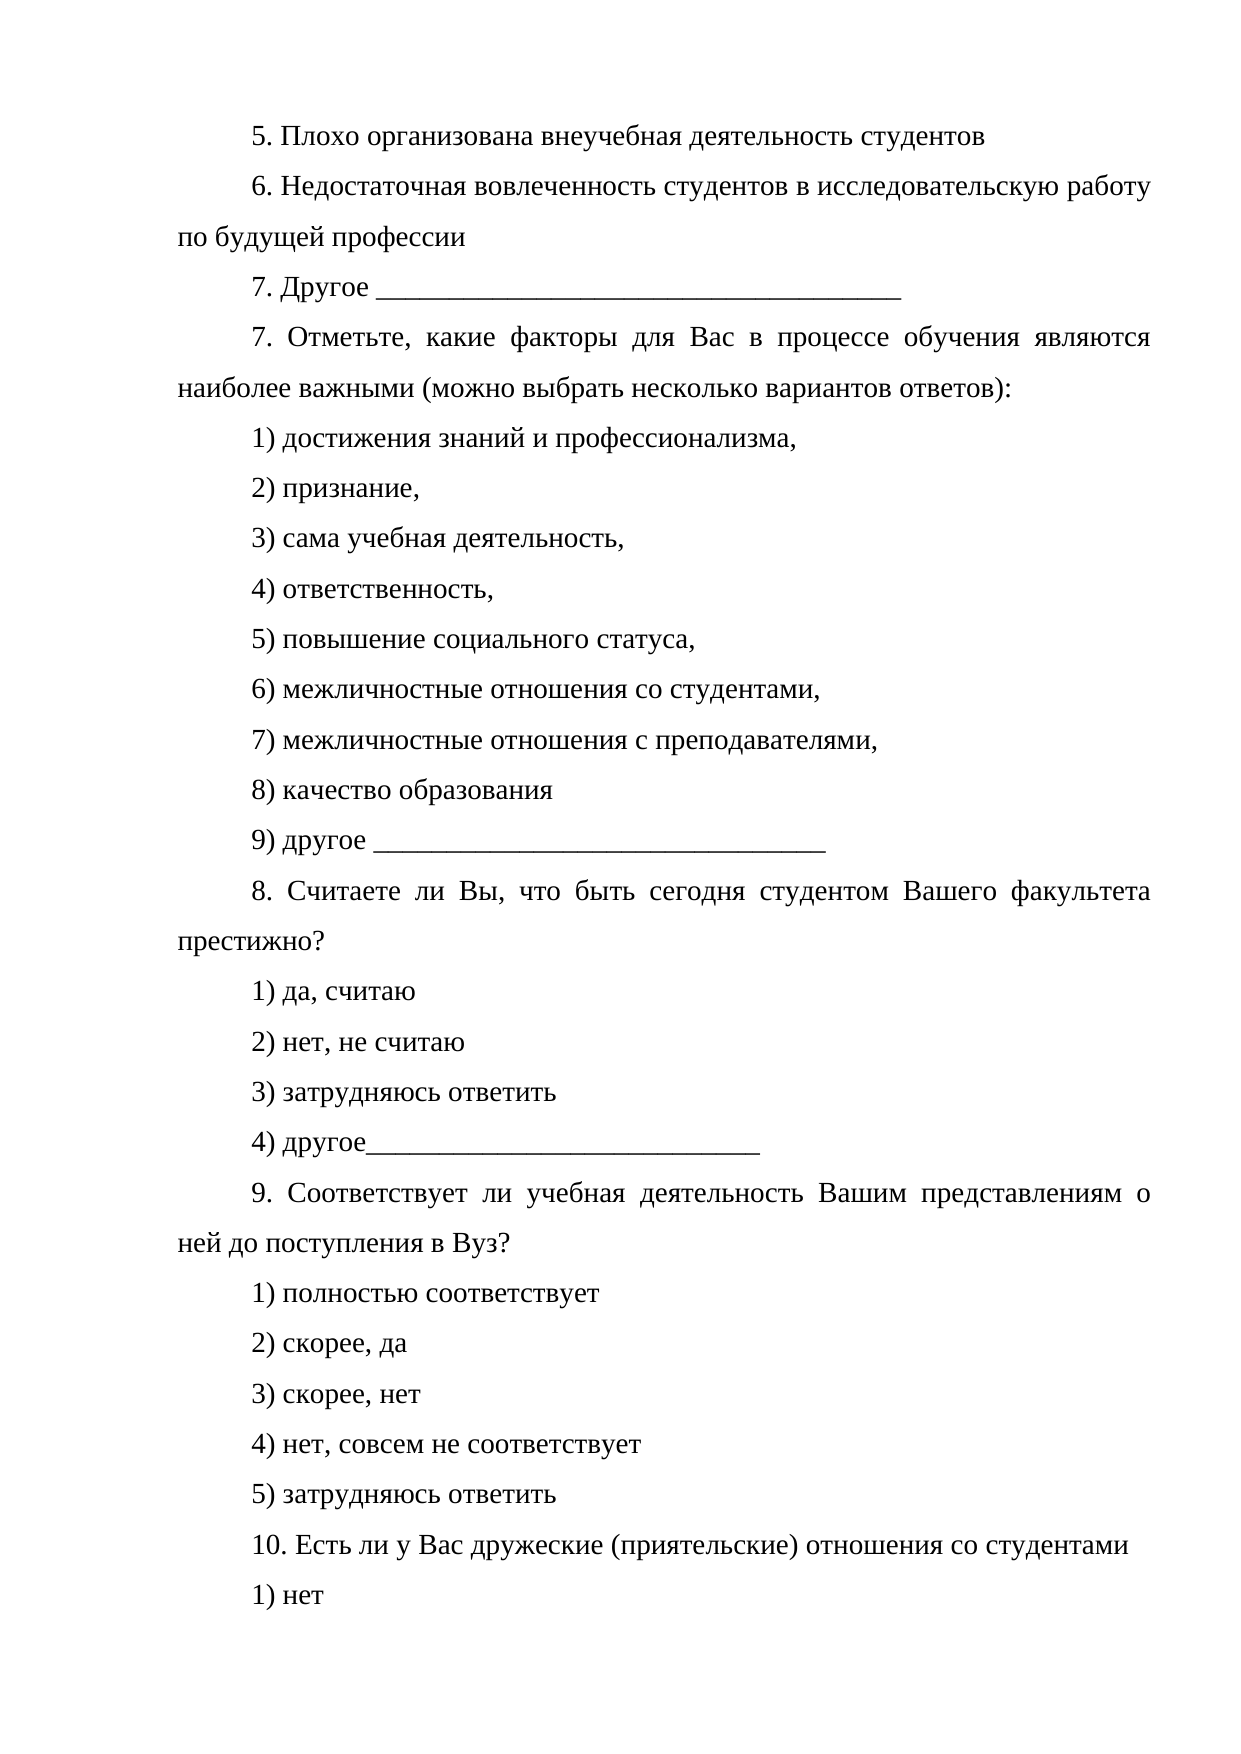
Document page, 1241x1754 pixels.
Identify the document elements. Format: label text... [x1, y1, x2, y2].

text 4) нет, совсем не соответствует [177, 1426, 1152, 1460]
text 7. Отметьте, какие факторы для Вас в процессе обучения являются наиболее важными (можно выбрать несколько вариантов ответов): [177, 319, 1152, 403]
text 4) другое___________________________ [177, 1124, 1152, 1158]
list 7) межличностные отношения с преподавателями, [177, 722, 1152, 755]
list 1) достижения знаний и профессионализма, [177, 420, 1152, 453]
text 5. Плохо организована внеучебная деятельность студентов [177, 118, 1152, 152]
list 2) признание, [177, 470, 1152, 504]
text 3) скорее, нет [177, 1376, 1152, 1409]
text 9. Соответствует ли учебная деятельность Вашим представлениям о ней до поступления в Вуз? [177, 1175, 1152, 1258]
text 6. Недостаточная вовлеченность студентов в исследовательскую работу по будущей профессии [177, 168, 1152, 252]
text 1) полностью соответствует [177, 1275, 1152, 1309]
list 4) ответственность, [177, 571, 1152, 604]
text 8. Считаете ли Вы, что быть сегодня студентом Вашего факультета престижно? [177, 873, 1152, 957]
text 1) да, считаю [177, 973, 1152, 1007]
text 3) затрудняюсь ответить [177, 1074, 1152, 1108]
text 7. Другое ____________________________________ [177, 269, 1152, 303]
text 2) скорее, да [177, 1326, 1152, 1359]
list 3) сама учебная деятельность, [177, 521, 1152, 554]
text 8) качество образования [177, 772, 1152, 806]
list 6) межличностные отношения со студентами, [177, 672, 1152, 705]
text 2) нет, не считаю [177, 1024, 1152, 1057]
list 5) повышение социального статуса, [177, 621, 1152, 655]
text 5) затрудняюсь ответить [177, 1477, 1152, 1510]
text 9) другое _______________________________ [177, 822, 1152, 856]
text 1) нет [177, 1577, 1152, 1611]
text 10. Есть ли у Вас дружеские (приятельские) отношения со студентами [177, 1527, 1152, 1560]
